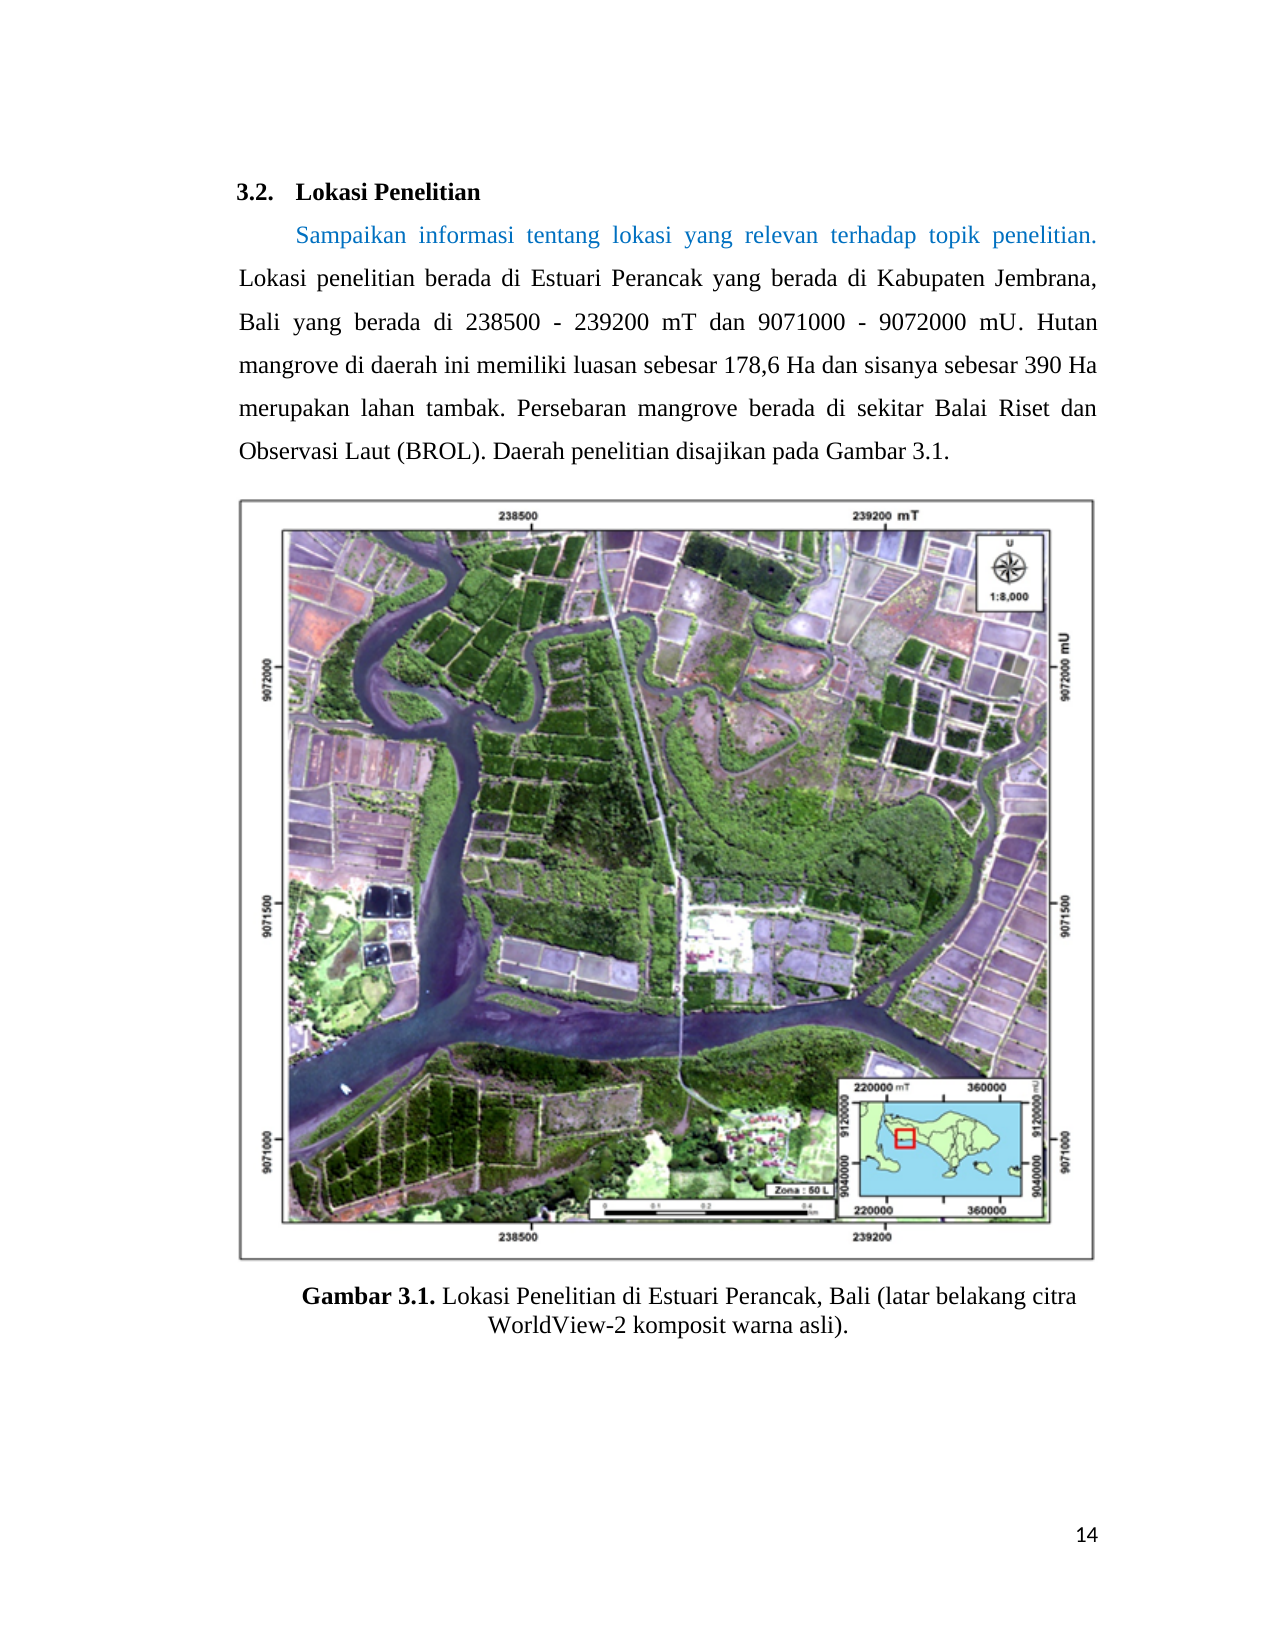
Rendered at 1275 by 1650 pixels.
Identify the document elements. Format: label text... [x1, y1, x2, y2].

text Sampaikan informasi tentang lokasi yang relevan terhadap topik penelitian. Lokasi penelitian berada di Estuari Perancak yang berada di Kabupaten Jembrana, Bali yang berada di 238500 - 239200 mT dan 9071000 - 9072000 mU. Hutan mangrove di daerah ini memiliki luasan sebesar 178,6 Ha dan sisanya sebesar 390 Ha merupakan lahan tambak. Persebaran mangrove berada di sekitar Balai Riset dan Observasi Laut (BROL). Daerah penelitian disajikan pada Gambar 3.1. [238, 220, 1098, 465]
subtitle Lokasi Penelitian [236, 177, 1098, 206]
picture [236, 495, 1098, 1263]
text Gambar 3.1. Lokasi Penelitian di Estuari Perancak, Bali (latar belakang citra WorldView-2 komposit warna asli). [239, 1281, 1098, 1367]
